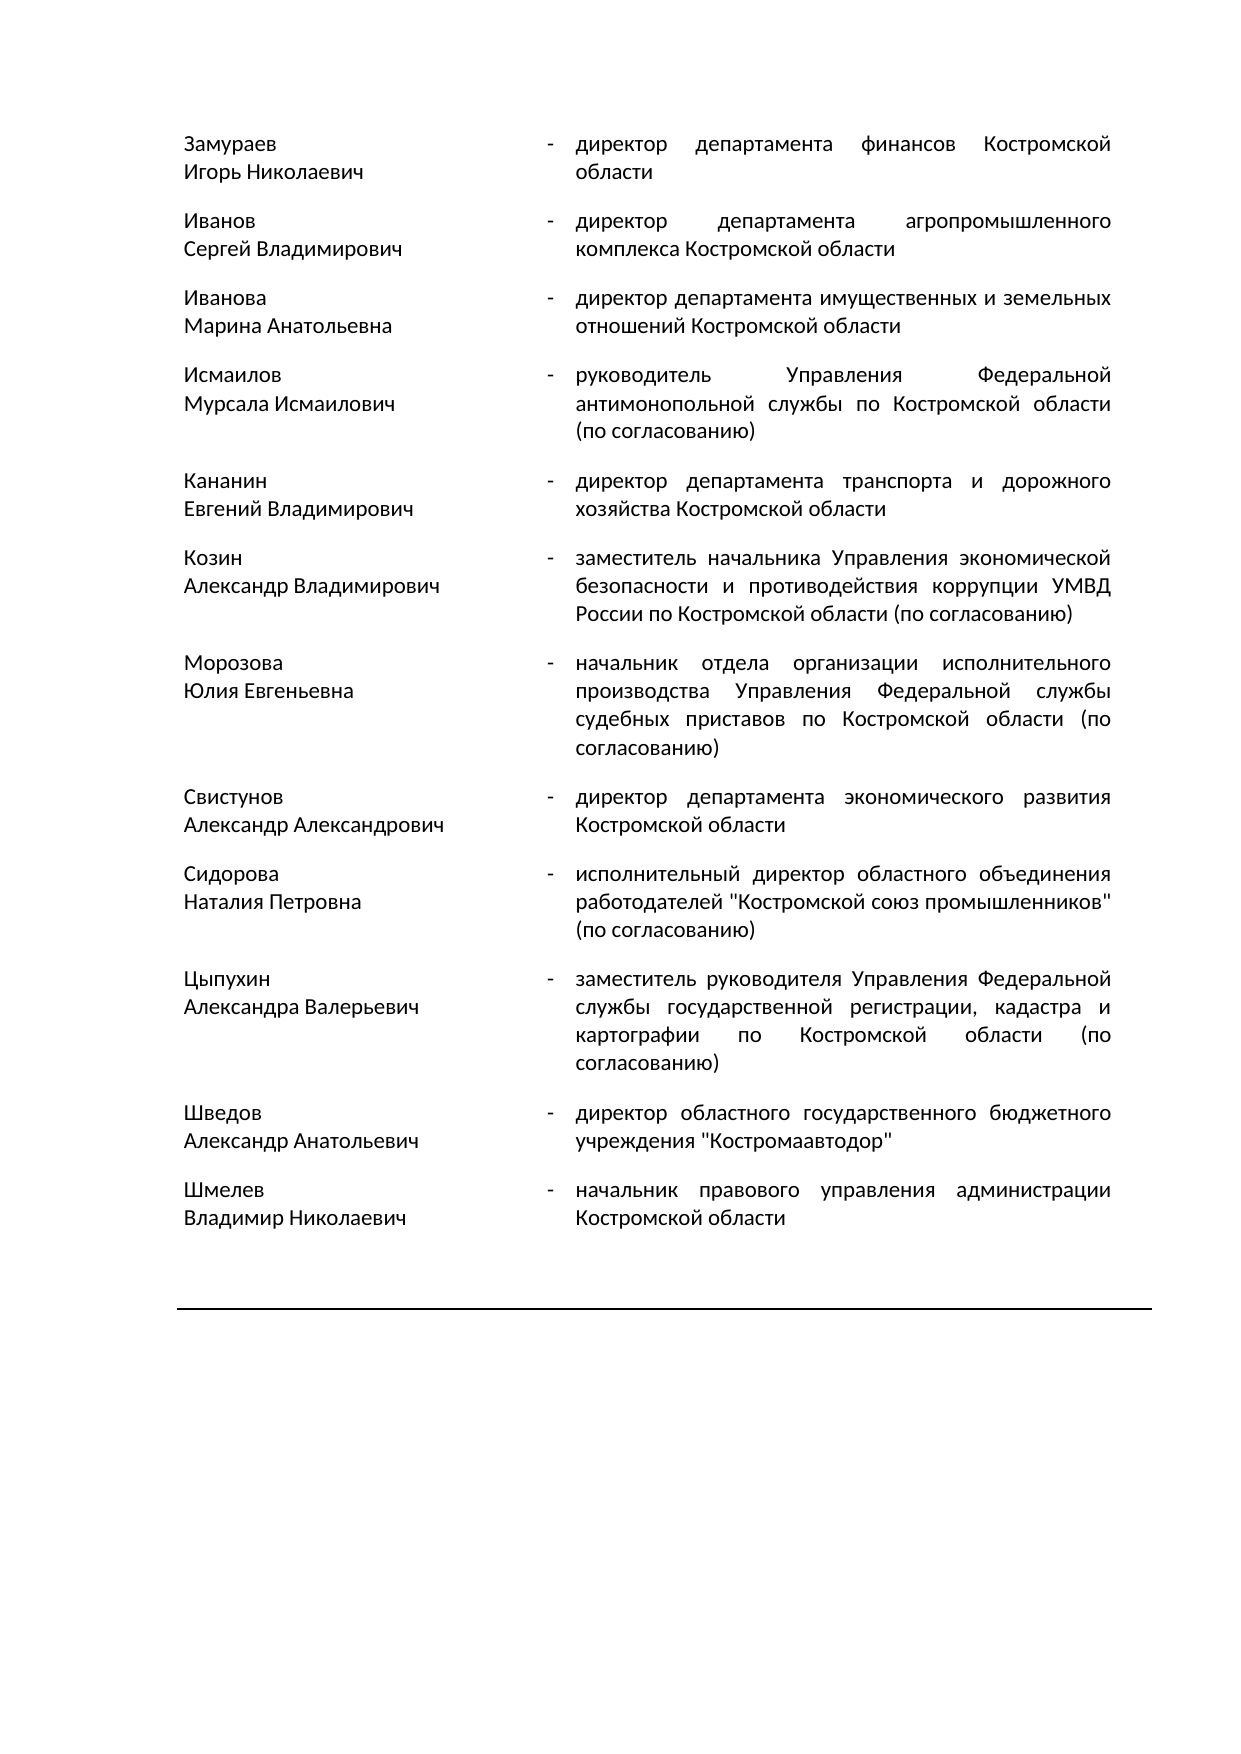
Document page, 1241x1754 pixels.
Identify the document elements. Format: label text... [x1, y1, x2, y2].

table_cell Исмаилов Мурсала Исмаилович [177, 350, 532, 455]
table_cell - [532, 350, 569, 455]
table_cell директор департамента экономического развития Костромской области [569, 771, 1118, 848]
table_cell - [532, 273, 569, 350]
table_cell директор департамента имущественных и земельных отношений Костромской области [569, 273, 1118, 350]
table_cell Цыпухин Александра Валерьевич [177, 954, 532, 1087]
table_cell руководитель Управления Федеральной антимонопольной службы по Костромской области (по согласованию) [569, 350, 1118, 455]
table_cell Козин Александр Владимирович [177, 533, 532, 638]
table_cell - [532, 771, 569, 848]
table_cell - [532, 849, 569, 954]
table_cell - [532, 455, 569, 533]
table_cell - [532, 118, 569, 195]
table_cell - [532, 1165, 569, 1242]
table_cell заместитель руководителя Управления Федеральной службы государственной регистрации, кадастра и картографии по Костромской области (по согласованию) [569, 954, 1118, 1087]
table_cell - [532, 533, 569, 638]
table_cell исполнительный директор областного объединения работодателей "Костромской союз промышленников" (по согласованию) [569, 849, 1118, 954]
table_cell заместитель начальника Управления экономической безопасности и противодействия коррупции УМВД России по Костромской области (по согласованию) [569, 533, 1118, 638]
table_cell Иванова Марина Анатольевна [177, 273, 532, 350]
table_cell - [532, 1087, 569, 1164]
table_cell директор областного государственного бюджетного учреждения "Костромаавтодор" [569, 1087, 1118, 1164]
table_cell Шмелев Владимир Николаевич [177, 1165, 532, 1242]
table_cell Шведов Александр Анатольевич [177, 1087, 532, 1164]
table_cell Иванов Сергей Владимирович [177, 195, 532, 273]
table_cell Замураев Игорь Николаевич [177, 118, 532, 195]
table_cell - [532, 638, 569, 771]
table_cell начальник отдела организации исполнительного производства Управления Федеральной службы судебных приставов по Костромской области (по согласованию) [569, 638, 1118, 771]
table_cell директор департамента финансов Костромской области [569, 118, 1118, 195]
table_cell директор департамента транспорта и дорожного хозяйства Костромской области [569, 455, 1118, 533]
table_cell директор департамента агропромышленного комплекса Костромской области [569, 195, 1118, 273]
table_cell начальник правового управления администрации Костромской области [569, 1165, 1118, 1242]
table_cell Свистунов Александр Александрович [177, 771, 532, 848]
table_cell - [532, 195, 569, 273]
table_cell Кананин Евгений Владимирович [177, 455, 532, 533]
table_cell Морозова Юлия Евгеньевна [177, 638, 532, 771]
table_cell Сидорова Наталия Петровна [177, 849, 532, 954]
table_cell - [532, 954, 569, 1087]
